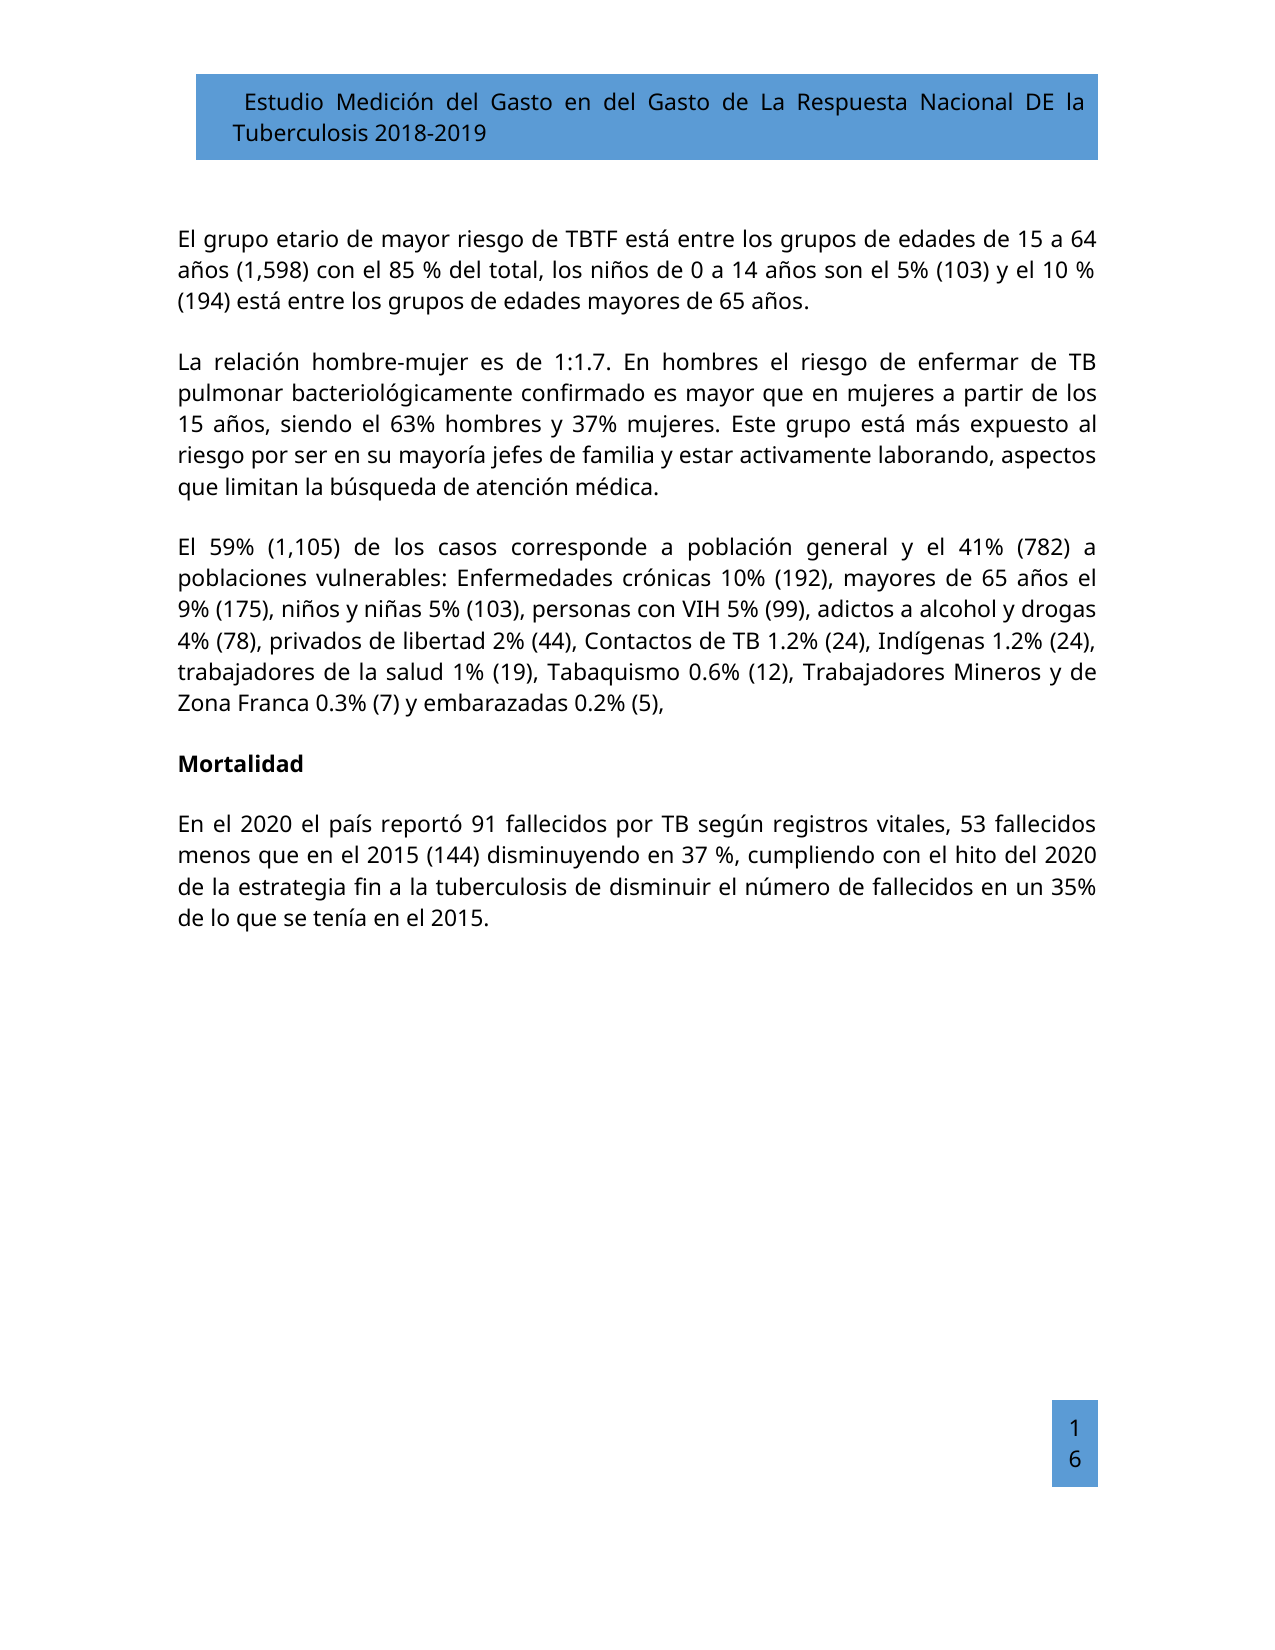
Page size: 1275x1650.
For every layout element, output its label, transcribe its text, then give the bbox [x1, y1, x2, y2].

text La relación hombre-mujer es de 1:1.7. En hombres el riesgo de enfermar de TB pulmonar bacteriológicamente confirmado es mayor que en mujeres a partir de los 15 años, siendo el 63% hombres y 37% mujeres. Este grupo está más expuesto al riesgo por ser en su mayoría jefes de familia y estar activamente laborando, aspectos que limitan la búsqueda de atención médica. [177, 345, 1098, 502]
text Mortalidad [177, 747, 1098, 779]
text El grupo etario de mayor riesgo de TBTF está entre los grupos de edades de 15 a 64 años (1,598) con el 85 % del total, los niños de 0 a 14 años son el 5% (103) y el 10 % (194) está entre los grupos de edades mayores de 65 años. [177, 222, 1098, 316]
text El 59% (1,105) de los casos corresponde a población general y el 41% (782) a poblaciones vulnerables: Enfermedades crónicas 10% (192), mayores de 65 años el 9% (175), niños y niñas 5% (103), personas con VIH 5% (99), adictos a alcohol y drogas 4% (78), privados de libertad 2% (44), Contactos de TB 1.2% (24), Indígenas 1.2% (24), trabajadores de la salud 1% (19), Tabaquismo 0.6% (12), Trabajadores Mineros y de Zona Franca 0.3% (7) y embarazadas 0.2% (5), [177, 531, 1098, 718]
text En el 2020 el país reportó 91 fallecidos por TB según registros vitales, 53 fallecidos menos que en el 2015 (144) disminuyendo en 37 %, cumpliendo con el hito del 2020 de la estrategia fin a la tuberculosis de disminuir el número de fallecidos en un 35% de lo que se tenía en el 2015. [177, 808, 1098, 933]
